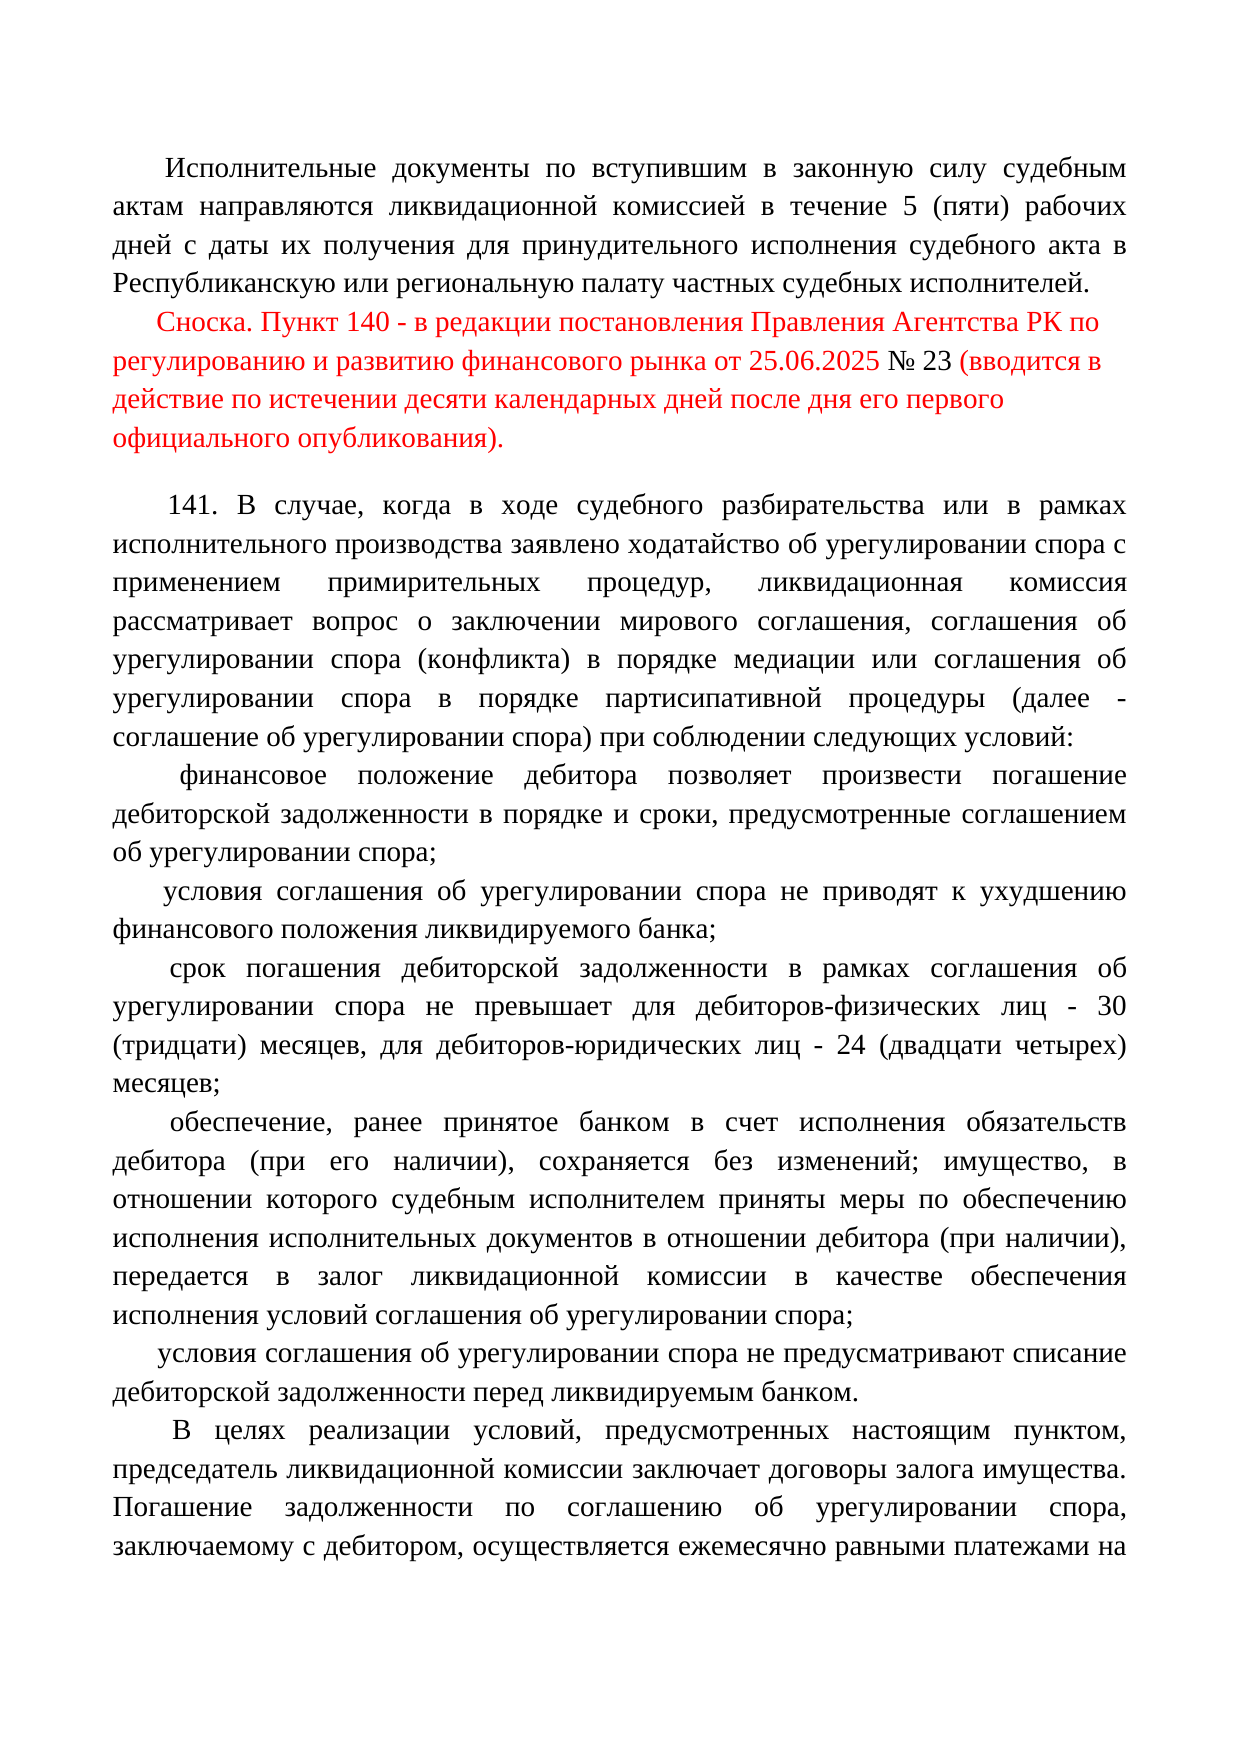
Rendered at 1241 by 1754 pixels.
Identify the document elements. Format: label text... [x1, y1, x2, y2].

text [112, 1412, 1128, 1562]
text Сноска. Пункт 140 - в редакции постановления Правления Агентства РК по регулированию и развитию финансового рынка от 25.06.2025 № 23 (вводится в действие по истечении десяти календарных дней после дня его первого официального опубликования). [112, 304, 1128, 483]
text обеспечение, ранее принятое банком в счет исполнения обязательств дебитора (при его наличии), сохраняется без изменений; имущество, в отношении которого судебным исполнителем приняты меры по обеспечению исполнения исполнительных документов в отношении дебитора (при наличии), передается в залог ликвидационной комиссии в качестве обеспечения исполнения условий соглашения об урегулировании спора; [112, 1104, 1128, 1330]
text финансовое положение дебитора позволяет произвести погашение дебиторской задолженности в порядке и сроки, предусмотренные соглашением об урегулировании спора; [112, 757, 1128, 868]
text 141. В случае, когда в ходе судебного разбирательства или в рамках исполнительного производства заявлено ходатайство об урегулировании спора с применением примирительных процедур, ликвидационная комиссия рассматривает вопрос о заключении мирового соглашения, соглашения об урегулировании спора (конфликта) в порядке медиации или соглашения об урегулировании спора в порядке партисипативной процедуры (далее - соглашение об урегулировании спора) при соблюдении следующих условий: [112, 487, 1128, 752]
text срок погашения дебиторской задолженности в рамках соглашения об урегулировании спора не превышает для дебиторов-физических лиц - 30 (тридцати) месяцев, для дебиторов-юридических лиц - 24 (двадцати четырех) месяцев; [112, 950, 1128, 1099]
text условия соглашения об урегулировании спора не предусматривают списание дебиторской задолженности перед ликвидируемым банком. [112, 1335, 1128, 1407]
text Исполнительные документы по вступившим в законную силу судебным актам направляются ликвидационной комиссией в течение 5 (пяти) рабочих дней с даты их получения для принудительного исполнения судебного акта в Республиканскую или региональную палату частных судебных исполнителей. [112, 150, 1128, 299]
text условия соглашения об урегулировании спора не приводят к ухудшению финансового положения ликвидируемого банка; [112, 873, 1128, 945]
